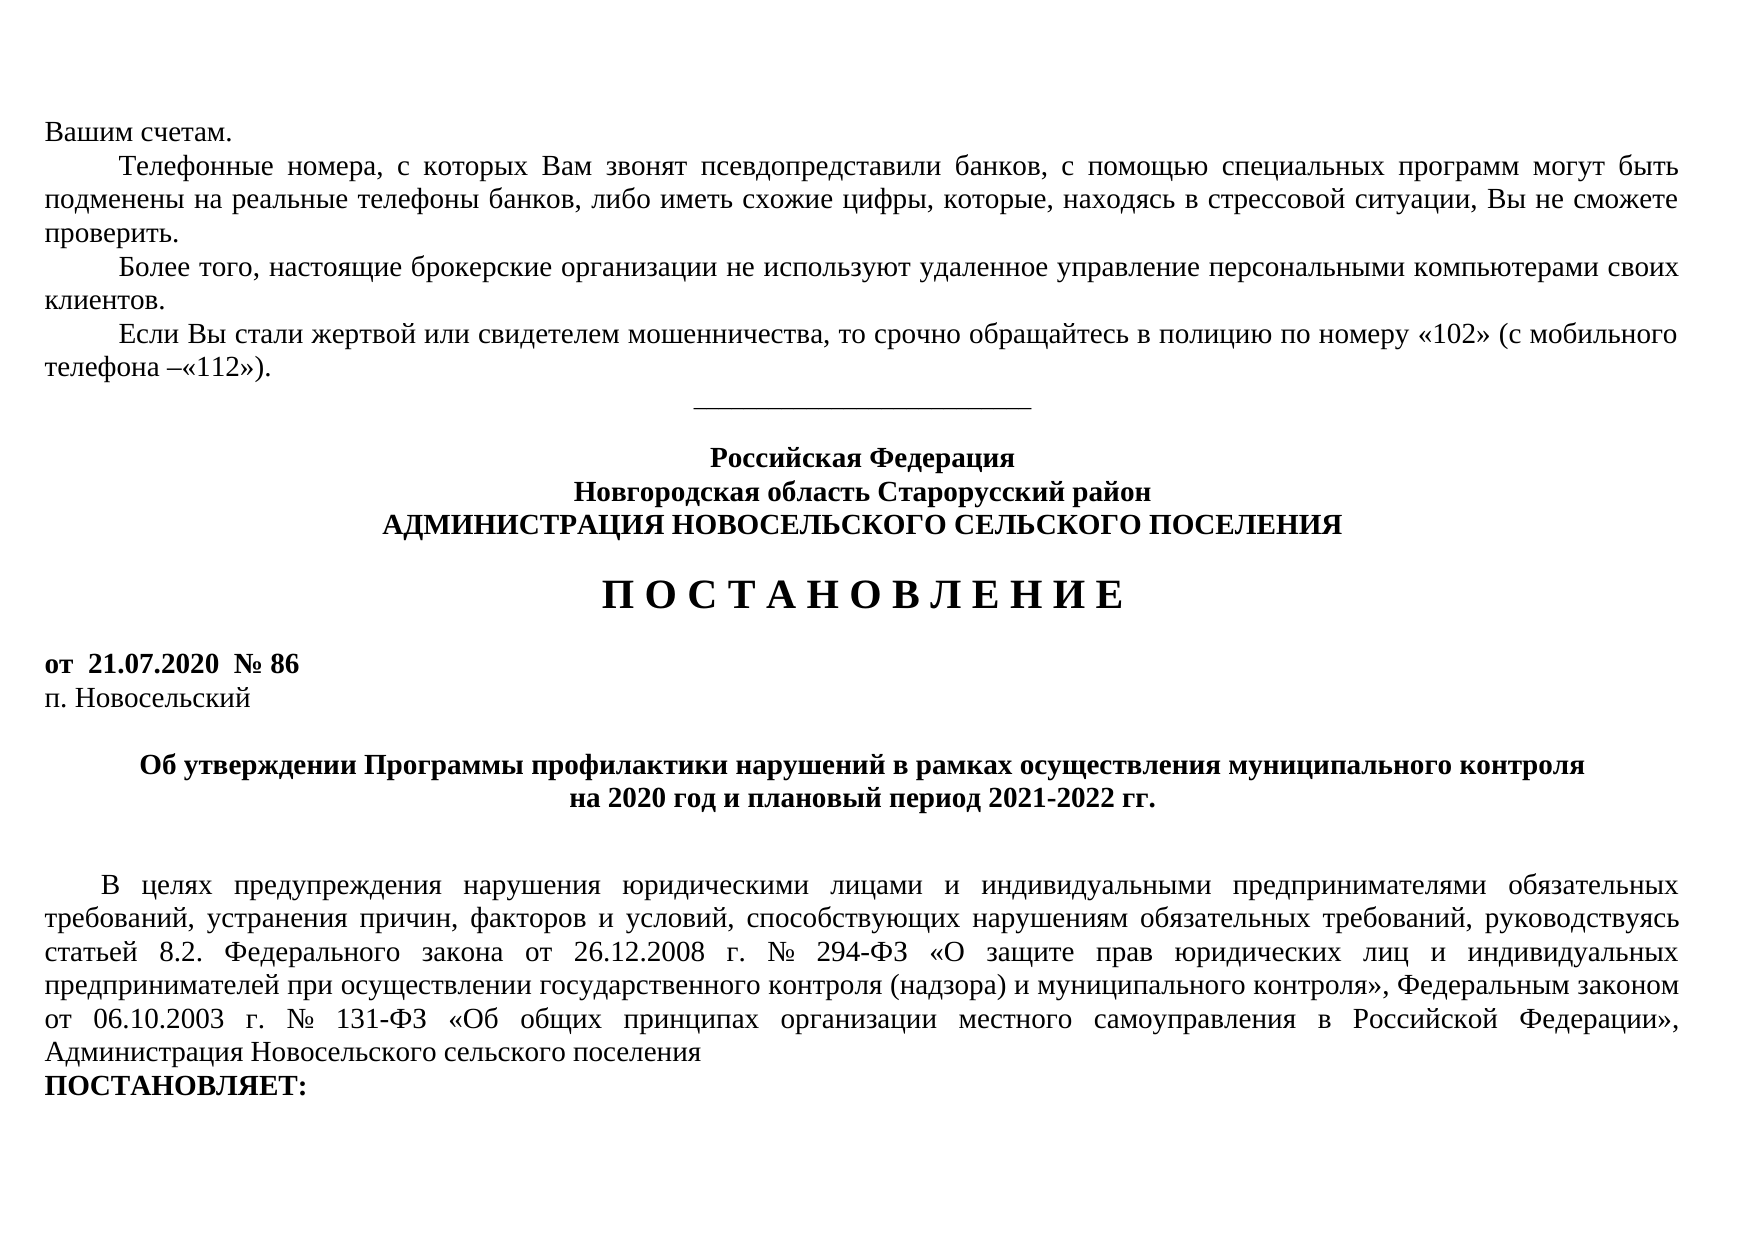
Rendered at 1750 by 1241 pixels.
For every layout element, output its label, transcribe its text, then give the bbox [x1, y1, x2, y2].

text В целях предупреждения нарушения юридическими лицами и индивидуальными предпринимателями обязательных требований, устранения причин, факторов и условий, способствующих нарушениям обязательных требований, руководствуясь статьей 8.2. Федерального закона от 26.12.2008 г. № 294-ФЗ «О защите прав юридических лиц и индивидуальных предпринимателей при осуществлении государственного контроля (надзора) и муниципального контроля», Федеральным законом от 06.10.2003 г. № 131-ФЗ «Об общих принципах организации местного самоуправления в Российской Федерации», Администрация Новосельского сельского поселения [44, 867, 1681, 1068]
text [44, 114, 1681, 148]
text П О С Т А Н О В Л Е Н И Е [44, 570, 1681, 618]
text Новгородская область Старорусский район [44, 474, 1681, 507]
text от 21.07.2020 № 86 [44, 646, 1681, 680]
text Об утверждении Программы профилактики нарушений в рамках осуществления муниципального контроля [44, 747, 1681, 781]
text п. Новосельский [44, 680, 1681, 713]
text ___________________________ [44, 383, 1681, 412]
text АДМИНИСТРАЦИЯ НОВОСЕЛЬСКОГО СЕЛЬСКОГО ПОСЕЛЕНИЯ [44, 507, 1681, 541]
text Российская Федерация [44, 440, 1681, 474]
text Более того, настоящие брокерские организации не используют удаленное управление персональными компьютерами своих клиентов. [44, 249, 1681, 316]
text Если Вы стали жертвой или свидетелем мошенничества, то срочно обращайтесь в полицию по номеру «102» (с мобильного телефона –«112»). [44, 316, 1681, 383]
text на 2020 год и плановый период 2021-2022 гг. [44, 781, 1681, 814]
text ПОСТАНОВЛЯЕТ: [44, 1068, 1681, 1102]
text Телефонные номера, с которых Вам звонят псевдопредставили банков, с помощью специальных программ могут быть подменены на реальные телефоны банков, либо иметь схожие цифры, которые, находясь в стрессовой ситуации, Вы не сможете проверить. [44, 148, 1681, 249]
